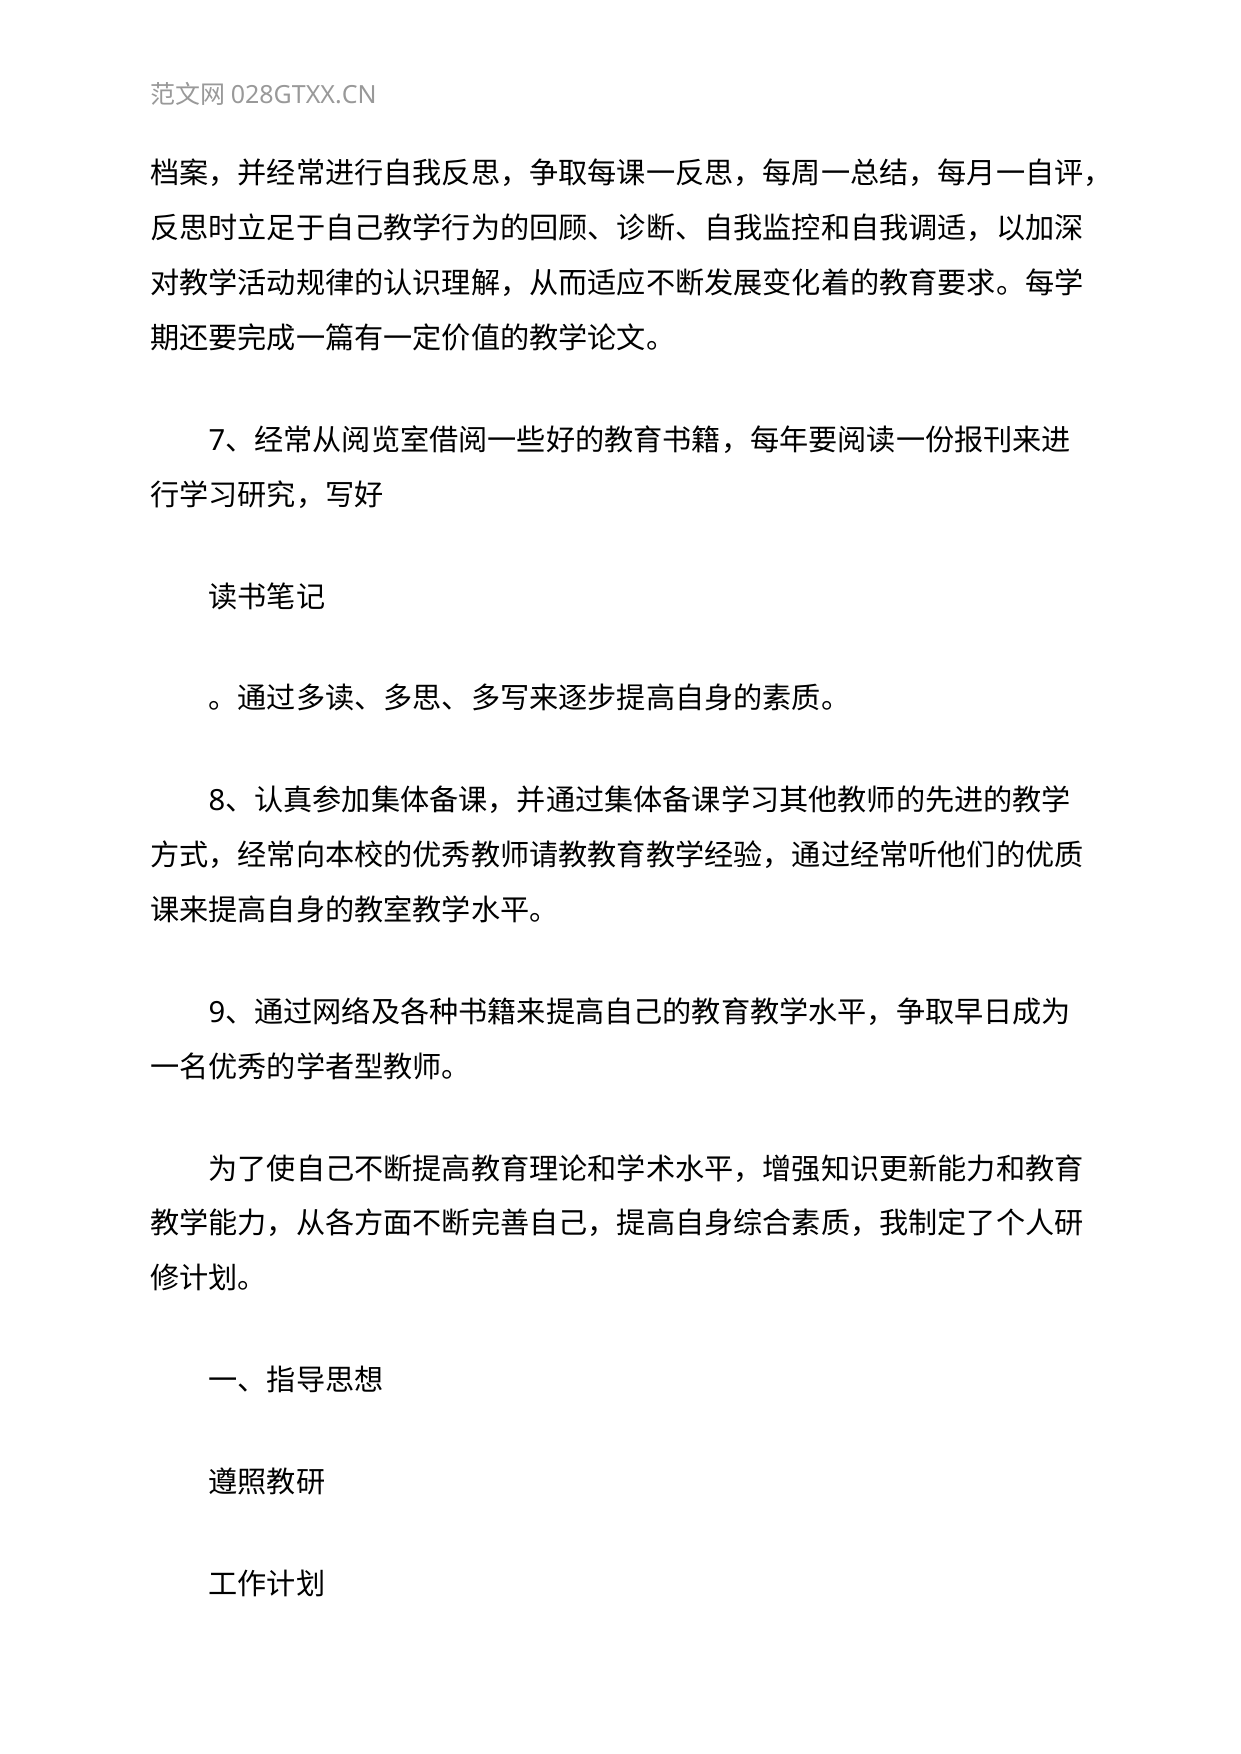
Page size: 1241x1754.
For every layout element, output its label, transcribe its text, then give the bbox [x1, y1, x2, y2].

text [150, 150, 1090, 357]
text 8、认真参加集体备课，并通过集体备课学习其他教师的先进的教学方式，经常向本校的优秀教师请教教育教学经验，通过经常听他们的优质课来提高自身的教室教学水平。 [150, 777, 1090, 929]
text 一、指导思想 [150, 1357, 1090, 1399]
text 工作计划 [150, 1560, 1090, 1603]
text 遵照教研 [150, 1458, 1090, 1501]
text 7、经常从阅览室借阅一些好的教育书籍，每年要阅读一份报刊来进行学习研究，写好 [150, 416, 1090, 514]
text 为了使自己不断提高教育理论和学术水平，增强知识更新能力和教育教学能力，从各方面不断完善自己，提高自身综合素质，我制定了个人研修计划。 [150, 1145, 1090, 1297]
text 9、通过网络及各种书籍来提高自己的教育教学水平，争取早日成为一名优秀的学者型教师。 [150, 988, 1090, 1086]
text 。通过多读、多思、多写来逐步提高自身的素质。 [150, 675, 1090, 717]
text 读书笔记 [150, 573, 1090, 616]
